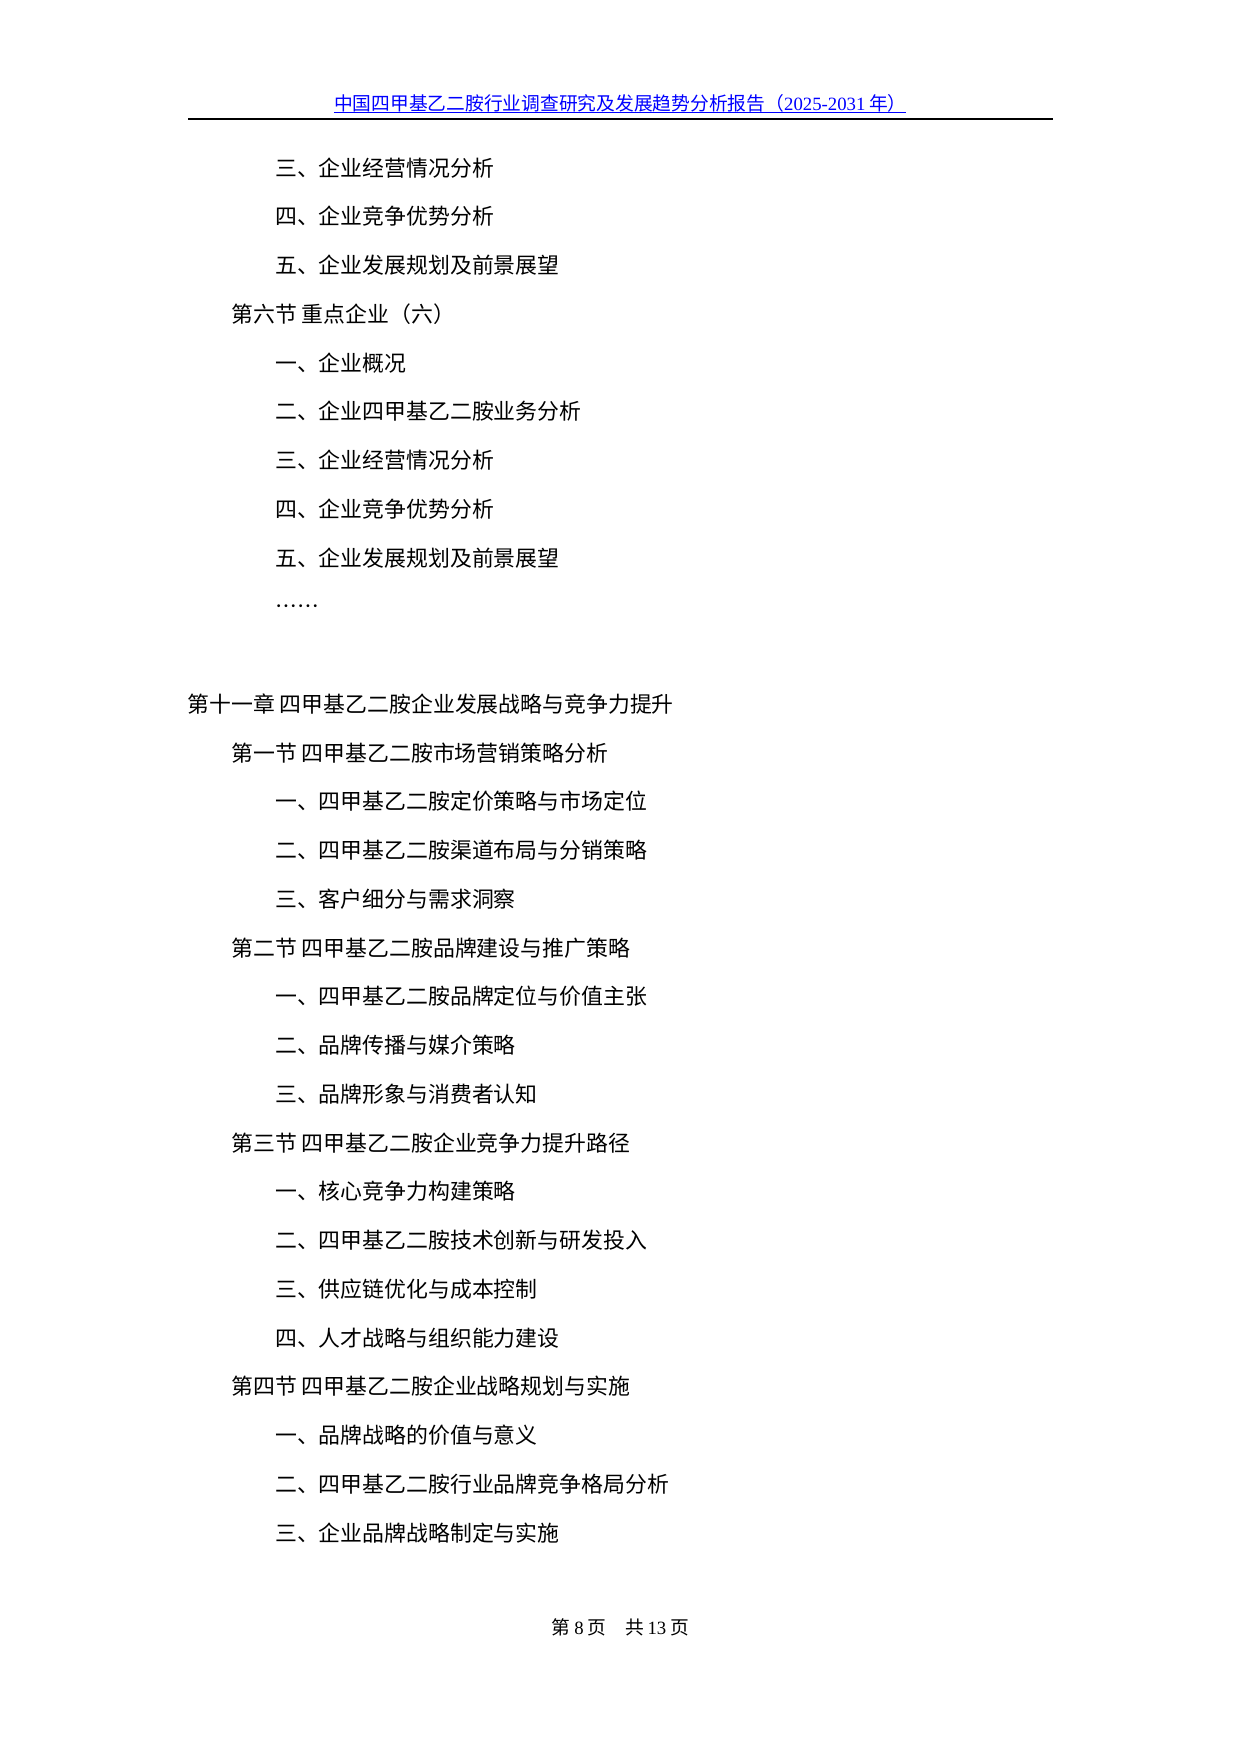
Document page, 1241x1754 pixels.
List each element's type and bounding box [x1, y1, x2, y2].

text [187, 150, 1053, 1548]
